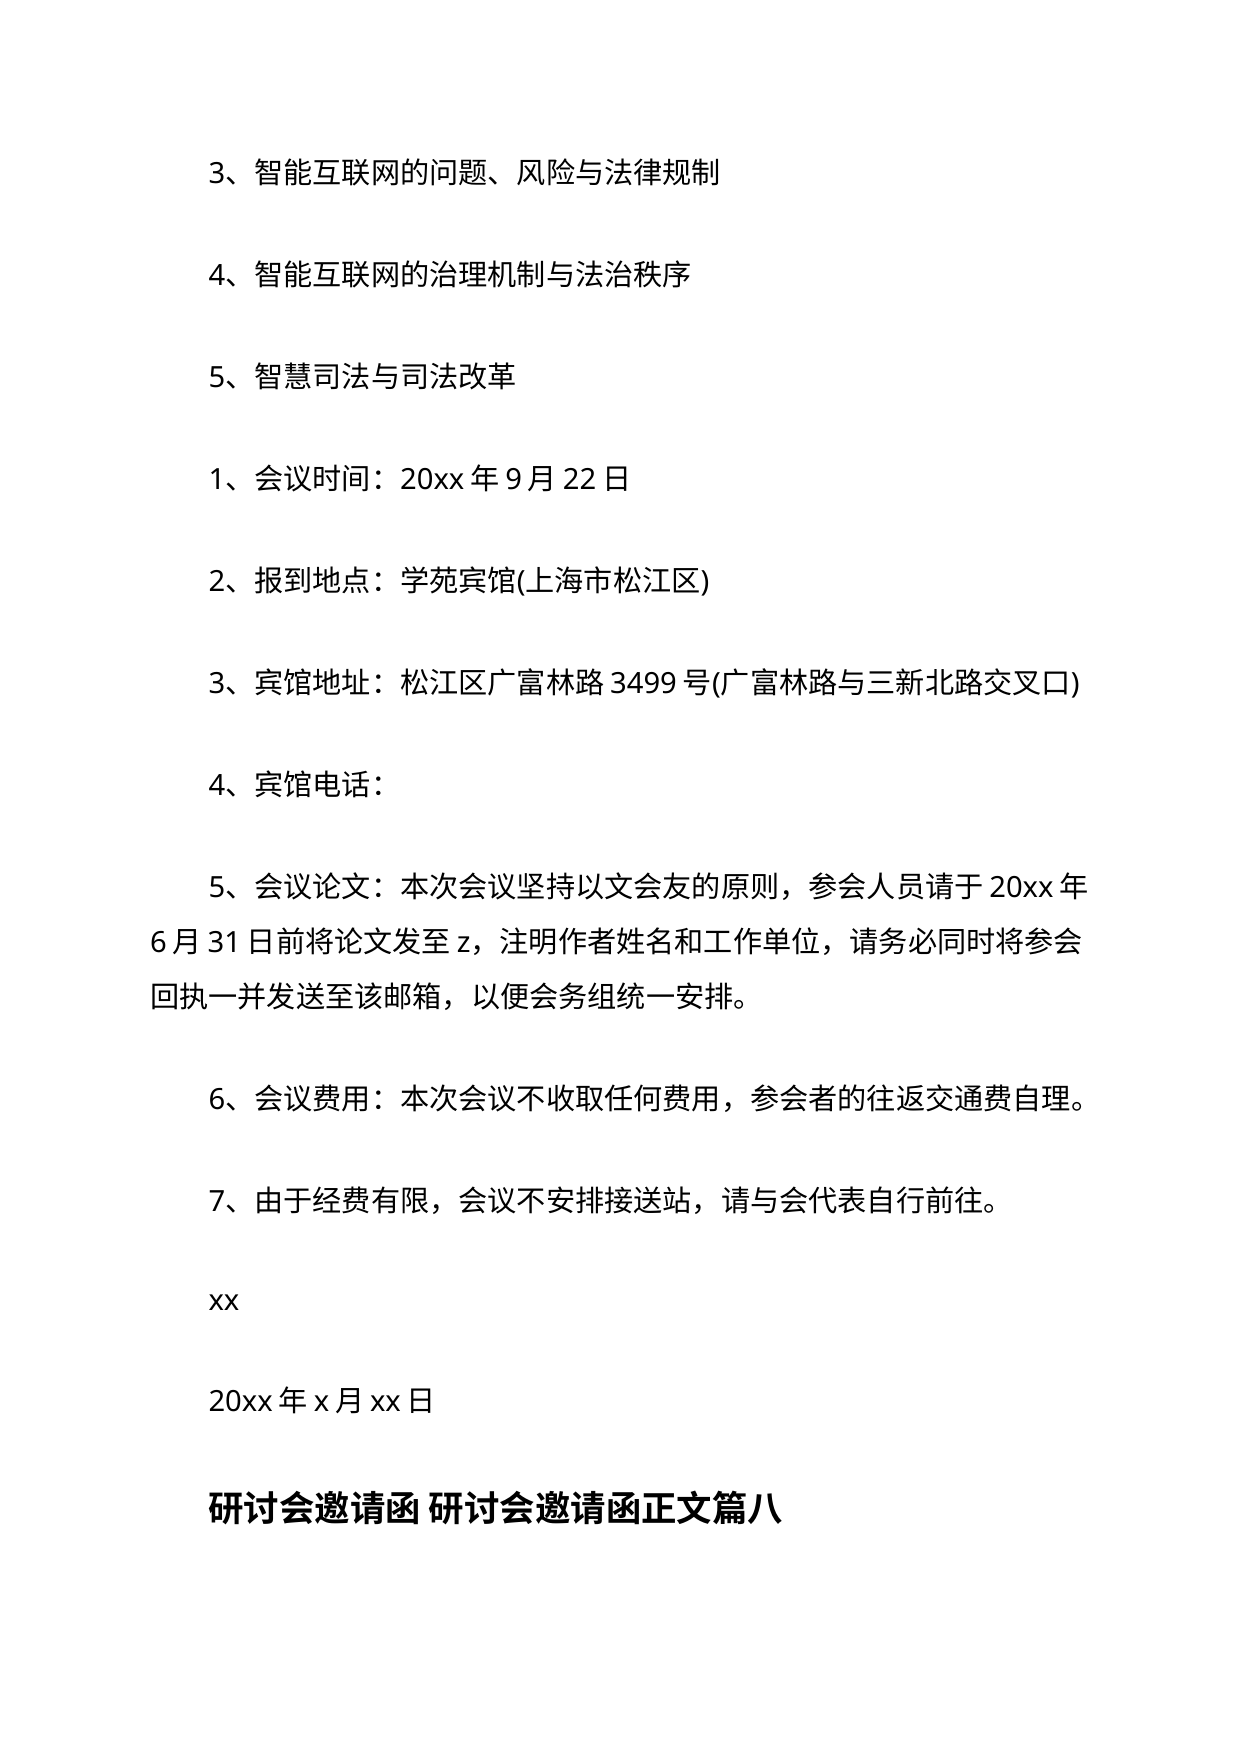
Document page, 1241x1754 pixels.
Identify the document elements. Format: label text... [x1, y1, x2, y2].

text 4、宾馆电话： [150, 762, 1090, 804]
text 1、会议时间：20xx年9月22日 [150, 456, 1090, 498]
text 7、由于经费有限，会议不安排接送站，请与会代表自行前往。 [150, 1178, 1090, 1220]
text 2、报到地点：学苑宾馆(上海市松江区) [150, 558, 1090, 600]
text 研讨会邀请函 研讨会邀请函正文篇八 [150, 1480, 1090, 1531]
text 6、会议费用：本次会议不收取任何费用，参会者的往返交通费自理。 [150, 1076, 1090, 1118]
text 5、智慧司法与司法改革 [150, 354, 1090, 396]
text xx [150, 1279, 1090, 1319]
text 3、宾馆地址：松江区广富林路3499号(广富林路与三新北路交叉口) [150, 660, 1090, 702]
text 4、智能互联网的治理机制与法治秩序 [150, 252, 1090, 294]
text 3、智能互联网的问题、风险与法律规制 [150, 150, 1090, 192]
text 5、会议论文：本次会议坚持以文会友的原则，参会人员请于20xx年6月31日前将论文发至z，注明作者姓名和工作单位，请务必同时将参会回执一并发送至该邮箱，以便会务组统一安排。 [150, 864, 1090, 1016]
text 20xx年x月xx日 [150, 1378, 1090, 1420]
